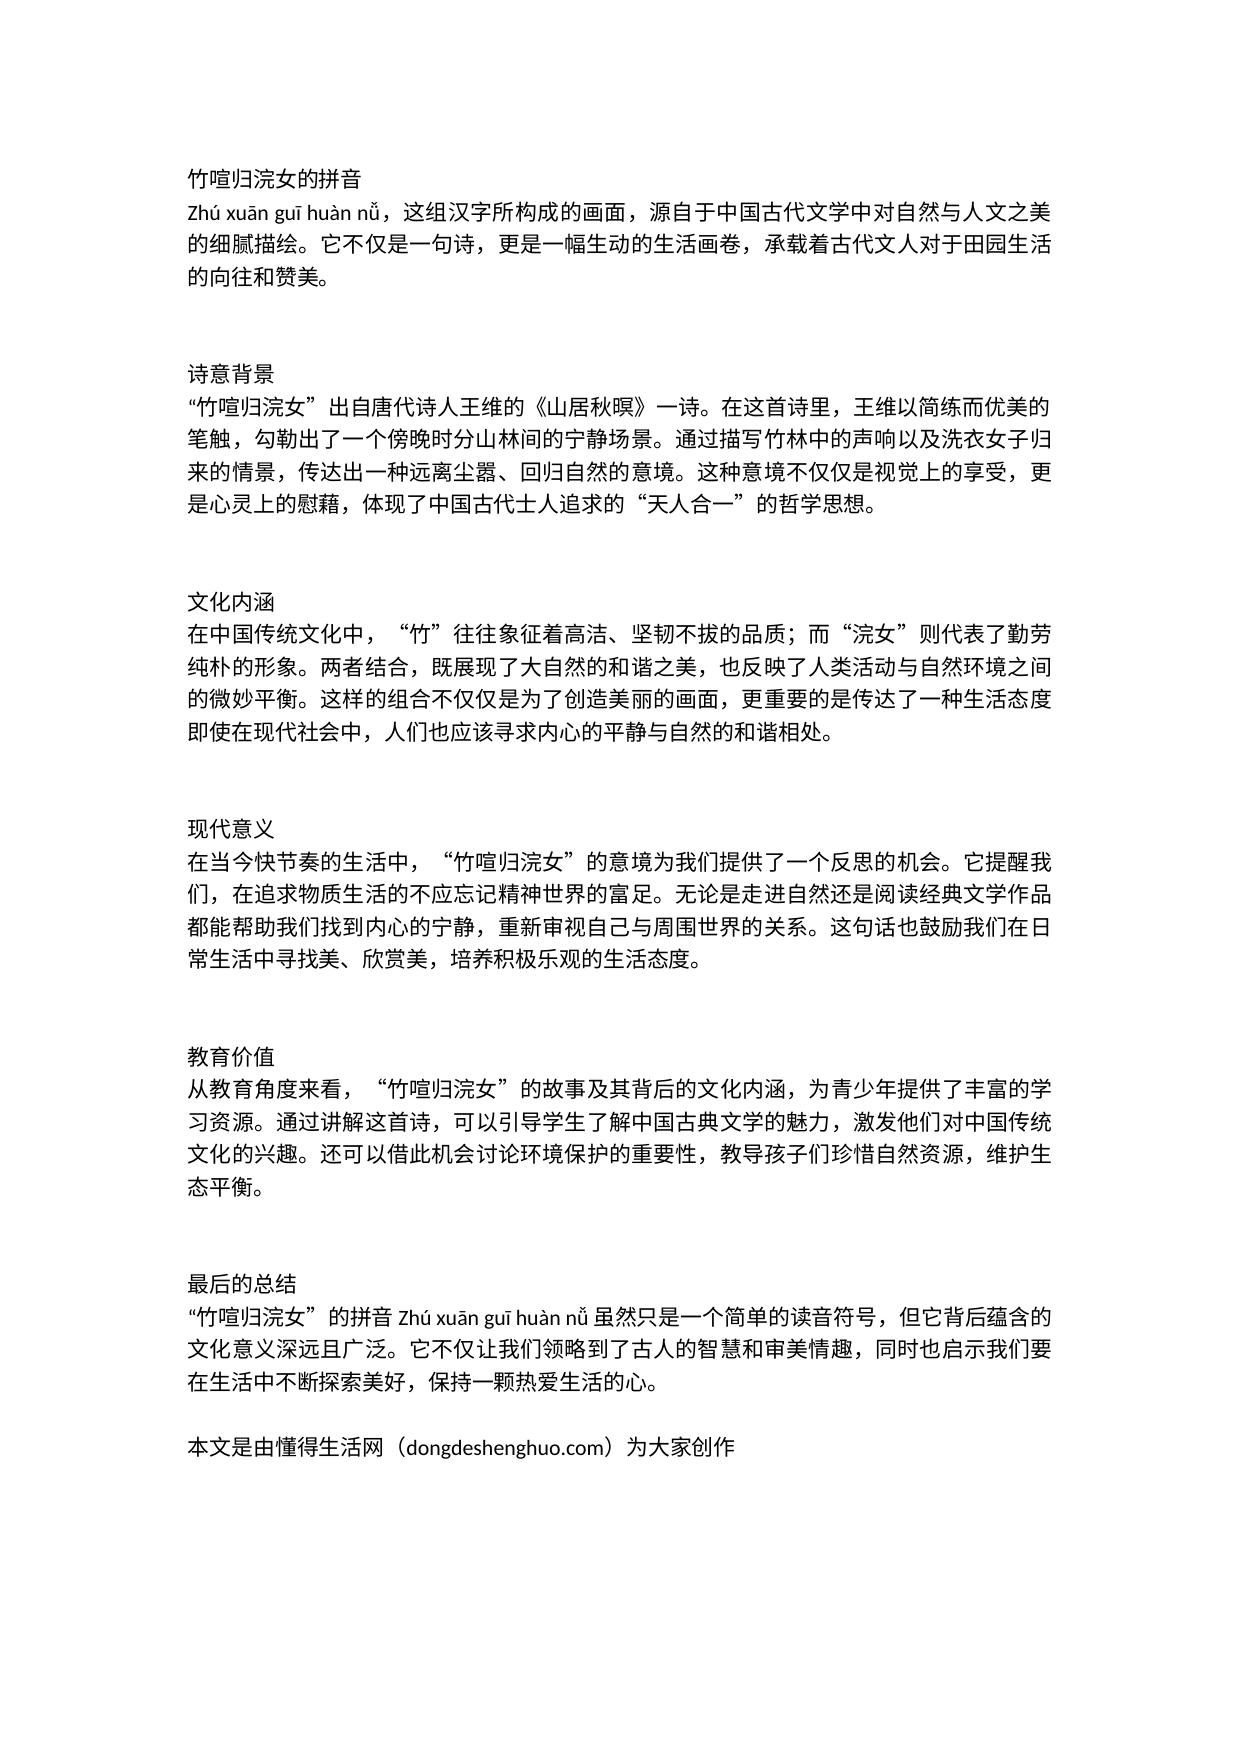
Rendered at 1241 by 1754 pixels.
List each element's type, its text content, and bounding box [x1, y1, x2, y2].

text “竹喧归浣女”出自唐代诗人王维的《山居秋暝》一诗。在这首诗里，王维以简练而优美的笔触，勾勒出了一个傍晚时分山林间的宁静场景。通过描写竹林中的声响以及洗衣女子归来的情景，传达出一种远离尘嚣、回归自然的意境。这种意境不仅仅是视觉上的享受，更是心灵上的慰藉，体现了中国古代士人追求的“天人合一”的哲学思想。 [187, 389, 1053, 519]
text 在中国传统文化中，“竹”往往象征着高洁、坚韧不拔的品质；而“浣女”则代表了勤劳、纯朴的形象。两者结合，既展现了大自然的和谐之美，也反映了人类活动与自然环境之间的微妙平衡。这样的组合不仅仅是为了创造美丽的画面，更重要的是传达了一种生活态度：即使在现代社会中，人们也应该寻求内心的平静与自然的和谐相处。 [187, 617, 1053, 747]
text 诗意背景 [187, 357, 1053, 389]
text 现代意义 [187, 812, 1053, 844]
text 从教育角度来看，“竹喧归浣女”的故事及其背后的文化内涵，为青少年提供了丰富的学习资源。通过讲解这首诗，可以引导学生了解中国古典文学的魅力，激发他们对中国传统文化的兴趣。还可以借此机会讨论环境保护的重要性，教导孩子们珍惜自然资源，维护生态平衡。 [187, 1072, 1053, 1202]
text 在当今快节奏的生活中，“竹喧归浣女”的意境为我们提供了一个反思的机会。它提醒我们，在追求物质生活的不应忘记精神世界的富足。无论是走进自然还是阅读经典文学作品，都能帮助我们找到内心的宁静，重新审视自己与周围世界的关系。这句话也鼓励我们在日常生活中寻找美、欣赏美，培养积极乐观的生活态度。 [187, 844, 1053, 974]
text Zhú xuān guī huàn nǚ，这组汉字所构成的画面，源自于中国古代文学中对自然与人文之美的细腻描绘。它不仅是一句诗，更是一幅生动的生活画卷，承载着古代文人对于田园生活的向往和赞美。 [187, 194, 1053, 292]
text “竹喧归浣女”的拼音Zhú xuān guī huàn nǚ虽然只是一个简单的读音符号，但它背后蕴含的文化意义深远且广泛。它不仅让我们领略到了古人的智慧和审美情趣，同时也启示我们要在生活中不断探索美好，保持一颗热爱生活的心。 [187, 1299, 1053, 1397]
text 教育价值 [187, 1039, 1053, 1072]
text 最后的总结 [187, 1267, 1053, 1299]
text 文化内涵 [187, 584, 1053, 617]
text 本文是由懂得生活网（dongdeshenghuo.com）为大家创作 [187, 1429, 1053, 1462]
text 竹喧归浣女的拼音 [187, 162, 1053, 194]
